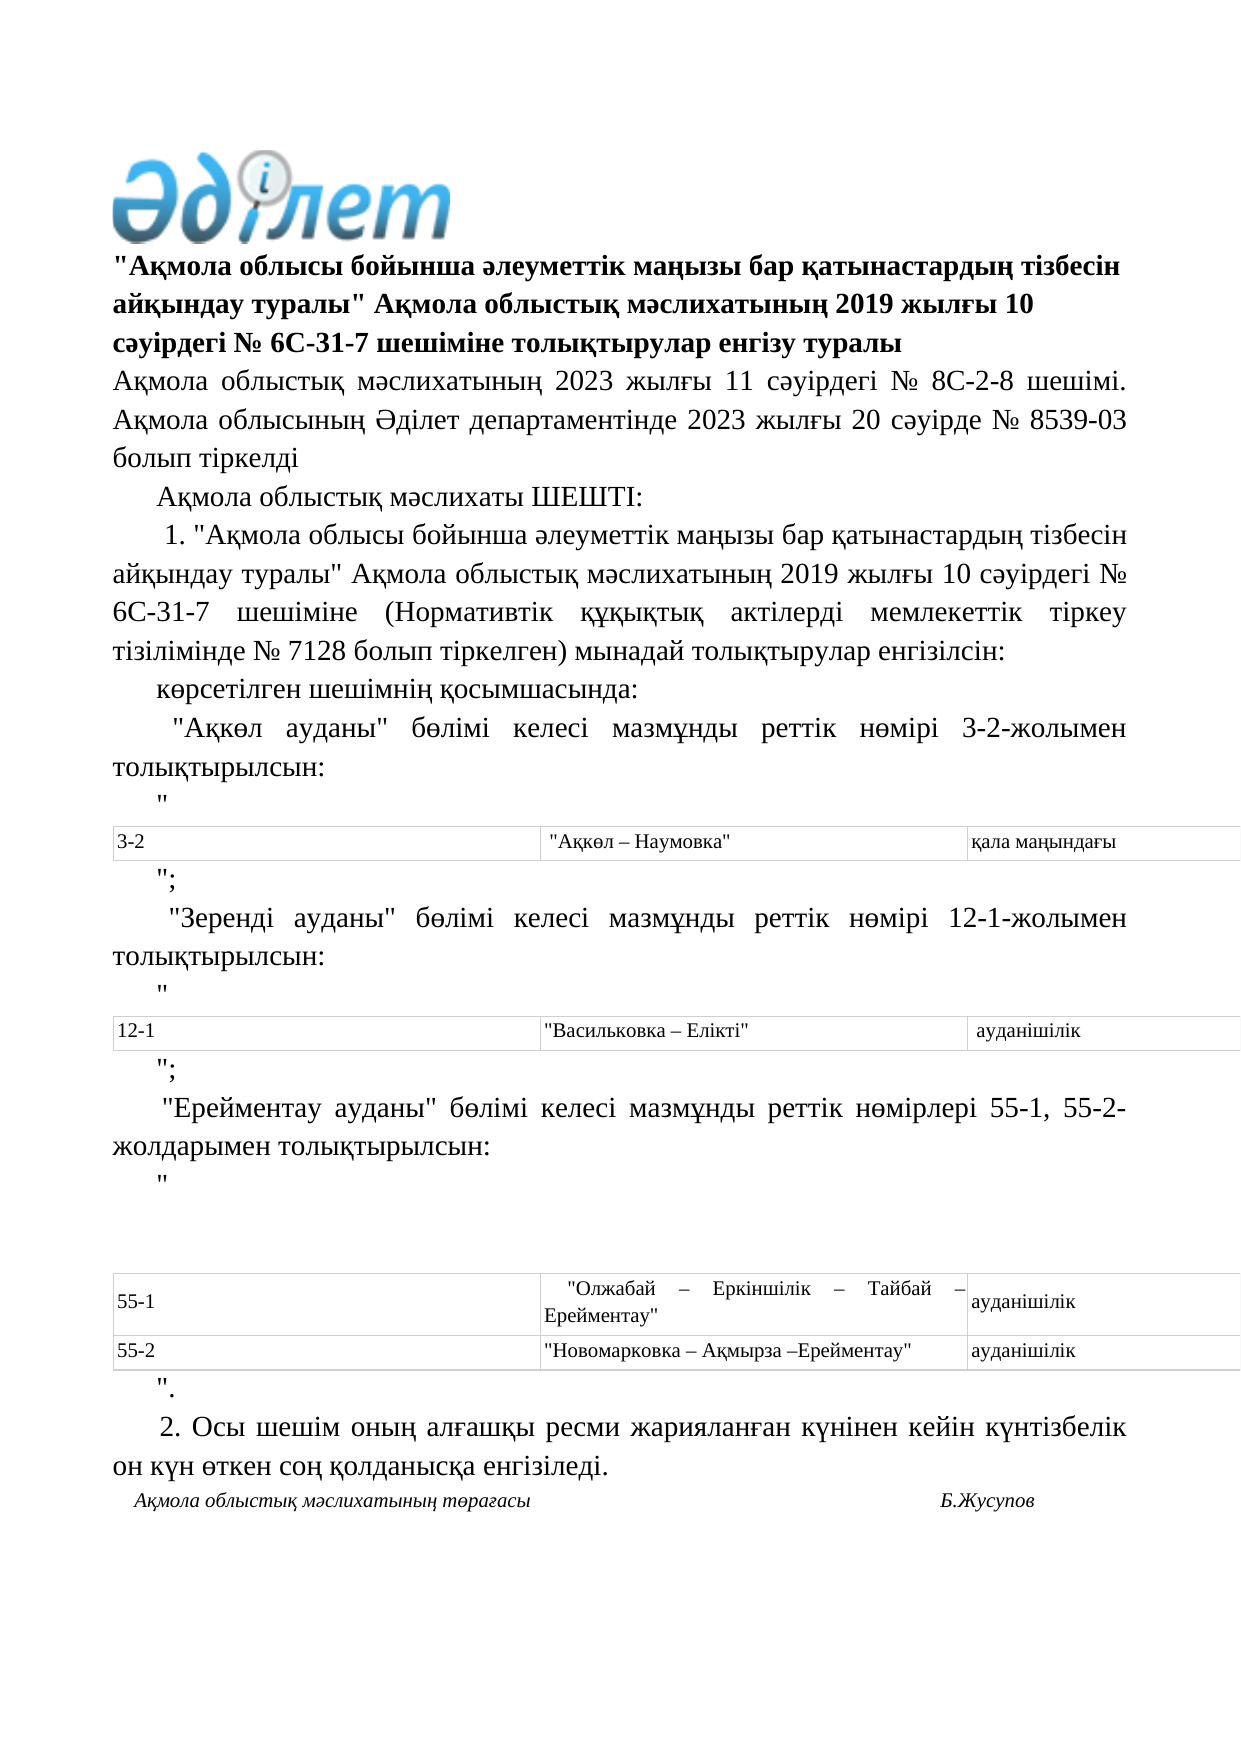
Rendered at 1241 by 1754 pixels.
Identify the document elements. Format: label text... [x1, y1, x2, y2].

text "Ерейментау ауданы" бөлімі келесі мазмұнды реттік нөмірлері 55-1, 55-2-жолдарымен толықтырылсын: [112, 1090, 1128, 1162]
table_header "Васильковка – Елікті" [541, 1017, 967, 1050]
table_header Ақмола облыстық мәслихатының төрағасы [101, 1486, 939, 1517]
table_header ауданішілік [968, 1274, 1240, 1335]
text "; [112, 1051, 1128, 1085]
table_cell 55-2 [114, 1336, 540, 1369]
table_header қала маңындағы [968, 827, 1240, 860]
table_header Б.Жусупов [939, 1486, 1240, 1517]
table_header 3-2 [114, 827, 540, 860]
text "Ақкөл ауданы" бөлімі келесі мазмұнды реттік нөмірі 3-2-жолымен толықтырылсын: [112, 710, 1128, 782]
text " [112, 1167, 1128, 1200]
table_header ауданішілік [968, 1017, 1240, 1050]
text " [112, 787, 1128, 821]
text Ақмола облыстық мәслихаты ШЕШТІ: [112, 479, 1128, 512]
table_header 12-1 [114, 1017, 540, 1050]
table_cell ауданішілік [968, 1336, 1240, 1369]
text Ақмола облыстық мәслихатының 2023 жылғы 11 сәуірдегі № 8С-2-8 шешімі. Ақмола облысының Әділет департаментінде 2023 жылғы 20 сәуірде № 8539-03 болып тіркелді [112, 363, 1128, 474]
text 2. Осы шешім оның алғашқы ресми жарияланған күнінен кейін күнтізбелік он күн өткен соң қолданысқа енгізіледі. [112, 1409, 1128, 1481]
table_header 55-1 [114, 1274, 540, 1335]
text "; [112, 861, 1128, 895]
text 1. "Ақмола облысы бойынша әлеуметтік маңызы бар қатынастардың тізбесін айқындау туралы" Ақмола облыстық мәслихатының 2019 жылғы 10 сәуірдегі № 6С-31-7 шешіміне (Нормативтік құқықтық актілерді мемлекеттік тіркеу тізілімінде № 7128 болып тіркелген) мынадай толықтырулар енгізілсін: [112, 517, 1128, 667]
text " [112, 977, 1128, 1011]
picture [112, 150, 451, 244]
text көрсетілген шешімнің қосымшасында: [112, 672, 1128, 705]
table_header "Ақкөл – Наумовка" [541, 827, 967, 860]
text ". [112, 1371, 1128, 1404]
text "Зеренді ауданы" бөлімі келесі мазмұнды реттік нөмірі 12-1-жолымен толықтырылсын: [112, 900, 1128, 972]
text "Ақмола облысы бойынша әлеуметтік маңызы бар қатынастардың тізбесін айқындау туралы" Ақмола облыстық мәслихатының 2019 жылғы 10 сәуірдегі № 6С-31-7 шешіміне толықтырулар енгізу туралы [112, 248, 1128, 358]
table_header "Олжабай – Еркіншілік – Тайбай – Ерейментау" [541, 1274, 967, 1335]
table_cell "Новомарковка – Ақмырза –Ерейментау" [541, 1336, 967, 1369]
